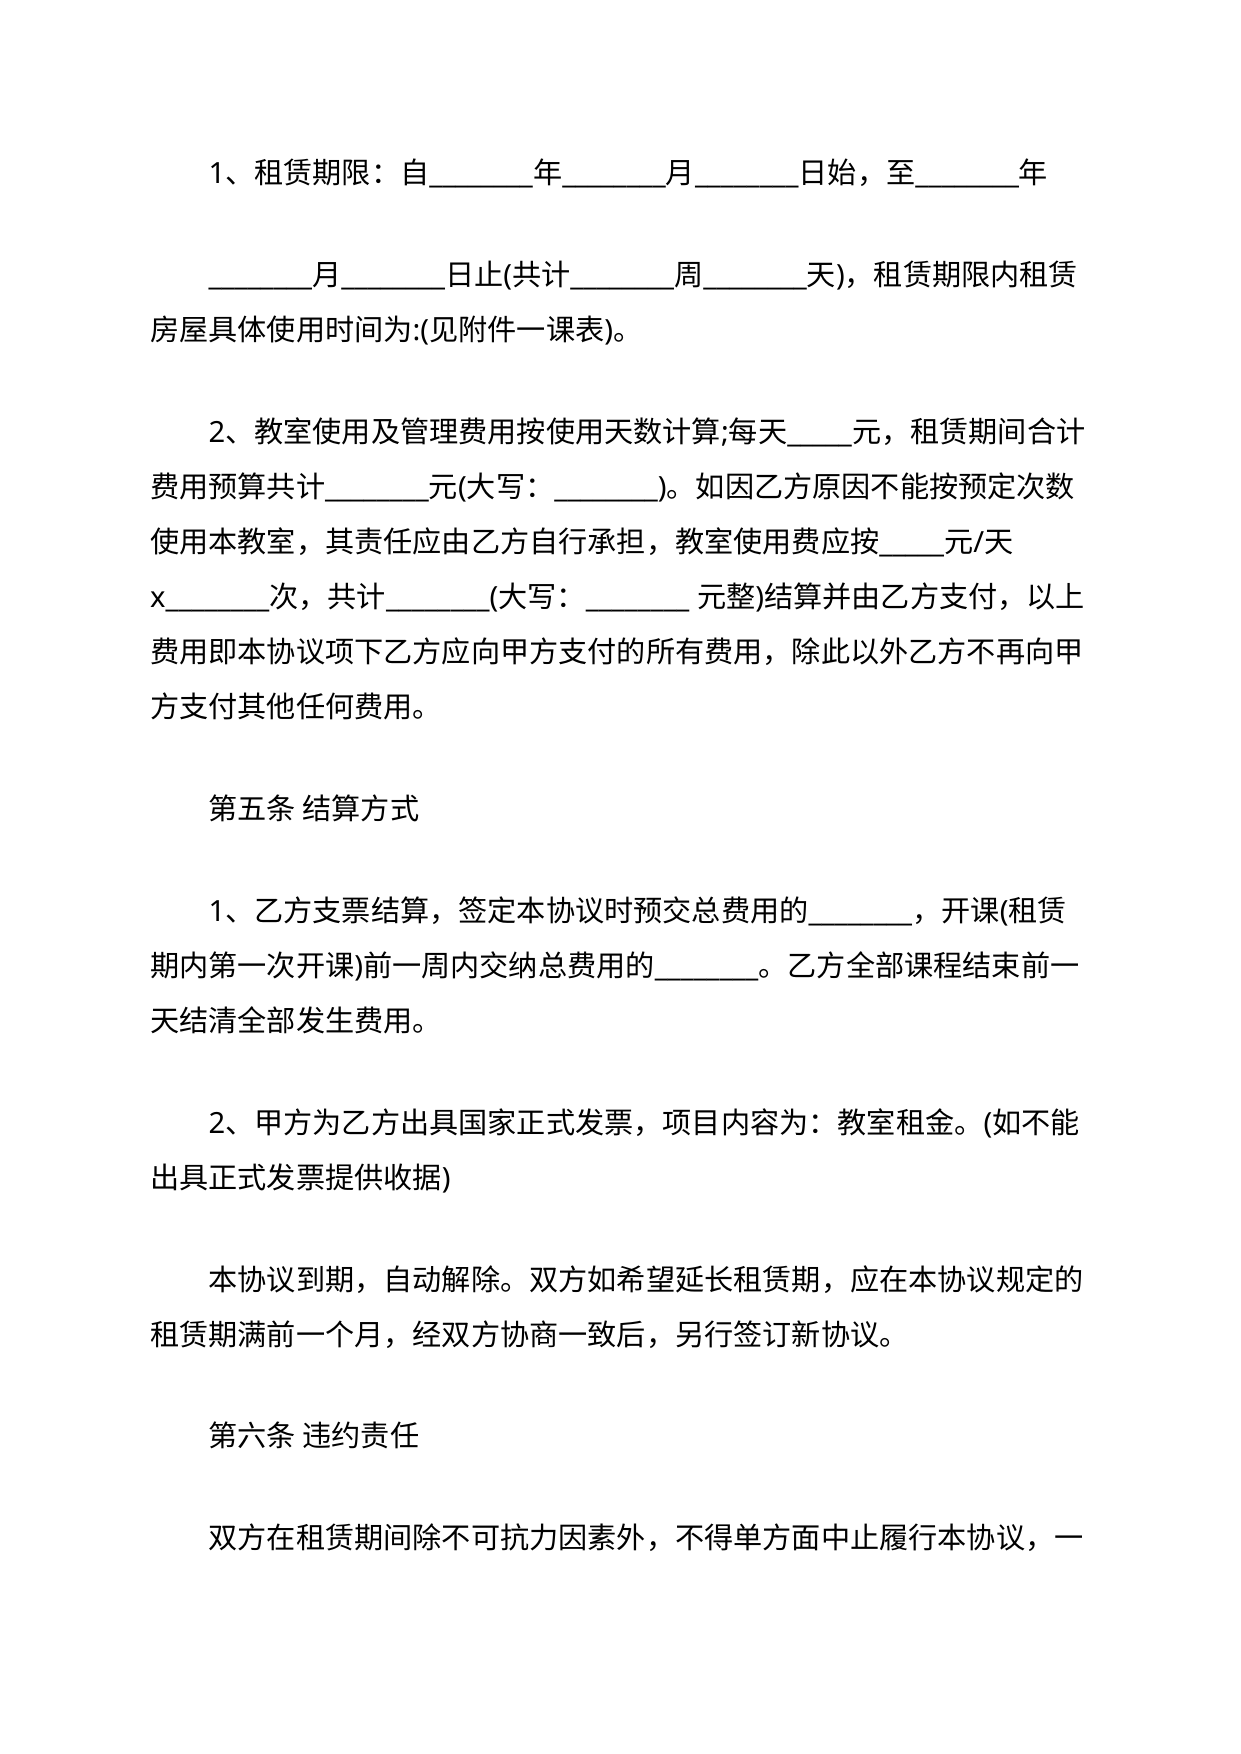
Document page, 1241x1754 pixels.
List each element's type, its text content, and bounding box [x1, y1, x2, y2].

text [150, 1514, 1090, 1557]
text 本协议到期，自动解除。双方如希望延长租赁期，应在本协议规定的租赁期满前一个月，经双方协商一致后，另行签订新协议。 [150, 1256, 1090, 1353]
text 1、乙方支票结算，签定本协议时预交总费用的________，开课(租赁期内第一次开课)前一周内交纳总费用的________。乙方全部课程结束前一天结清全部发生费用。 [150, 887, 1090, 1040]
text 2、甲方为乙方出具国家正式发票，项目内容为：教室租金。(如不能出具正式发票提供收据) [150, 1099, 1090, 1197]
text 第五条 结算方式 [150, 786, 1090, 828]
text ________月________日止(共计________周________天)，租赁期限内租赁房屋具体使用时间为:(见附件一课表)。 [150, 252, 1090, 349]
text 2、教室使用及管理费用按使用天数计算;每天_____元，租赁期间合计费用预算共计________元(大写：________)。如因乙方原因不能按预定次数使用本教室，其责任应由乙方自行承担，教室使用费应按_____元/天x________次，共计________(大写：________ 元整)结算并由乙方支付，以上费用即本协议项下乙方应向甲方支付的所有费用，除此以外乙方不再向甲方支付其他任何费用。 [150, 409, 1090, 726]
text 第六条 违约责任 [150, 1413, 1090, 1455]
text 1、租赁期限：自________年________月________日始，至________年 [150, 150, 1090, 192]
